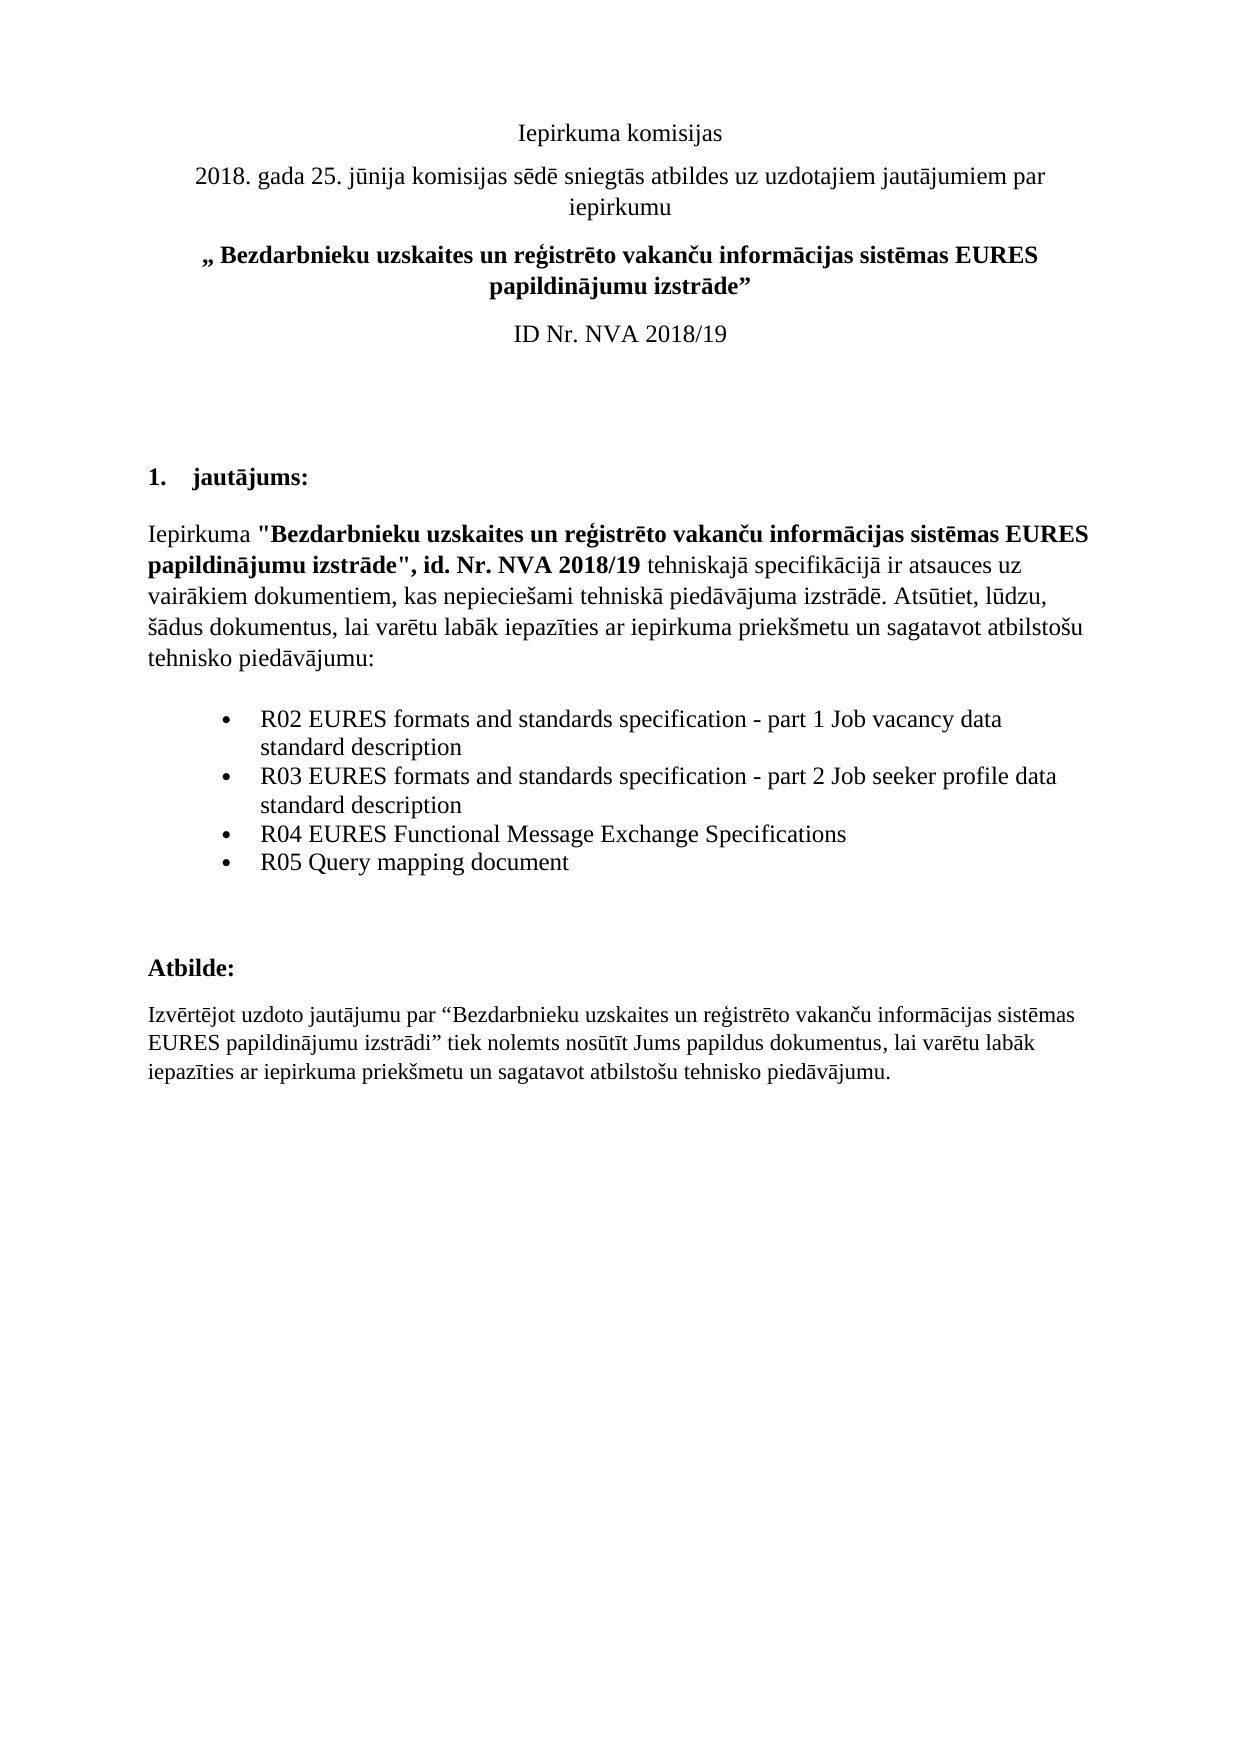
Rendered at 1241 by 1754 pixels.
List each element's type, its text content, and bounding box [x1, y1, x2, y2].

text Iepirkuma "Bezdarbnieku uzskaites un reģistrēto vakanču informācijas sistēmas EURES papildinājumu izstrāde", id. Nr. NVA 2018/19 tehniskajā specifikācijā ir atsauces uz vairākiem dokumentiem, kas nepieciešami tehniskā piedāvājuma izstrādē. Atsūtiet, lūdzu, šādus dokumentus, lai varētu labāk iepazīties ar iepirkuma priekšmetu un sagatavot atbilstošu tehnisko piedāvājumu: [148, 519, 1092, 672]
text 2018. gada 25. jūnija komisijas sēdē sniegtās atbildes uz uzdotajiem jautājumiem par iepirkumu [148, 161, 1092, 221]
list R04 EURES Functional Message Exchange Specifications [223, 819, 1092, 847]
list jautājums: [148, 462, 1092, 491]
list R02 EURES formats and standards specification - part 1 Job vacancy data standard description [223, 704, 1092, 761]
list R03 EURES formats and standards specification - part 2 Job seeker profile data standard description [223, 761, 1092, 819]
subtitle Iepirkuma komisijas [148, 118, 1092, 147]
list R05 Query mapping document [223, 847, 1092, 876]
text „ Bezdarbnieku uzskaites un reģistrēto vakanču informācijas sistēmas EURES papildinājumu izstrāde” [148, 240, 1092, 300]
text ID Nr. NVA 2018/19 [148, 319, 1092, 347]
text Izvērtējot uzdoto jautājumu par “Bezdarbnieku uzskaites un reģistrēto vakanču informācijas sistēmas EURES papildinājumu izstrādi” tiek nolemts nosūtīt Jums papildus dokumentus, lai varētu labāk iepazīties ar iepirkuma priekšmetu un sagatavot atbilstošu tehnisko piedāvājumu. [148, 1001, 1092, 1084]
text Atbilde: [148, 953, 1092, 982]
